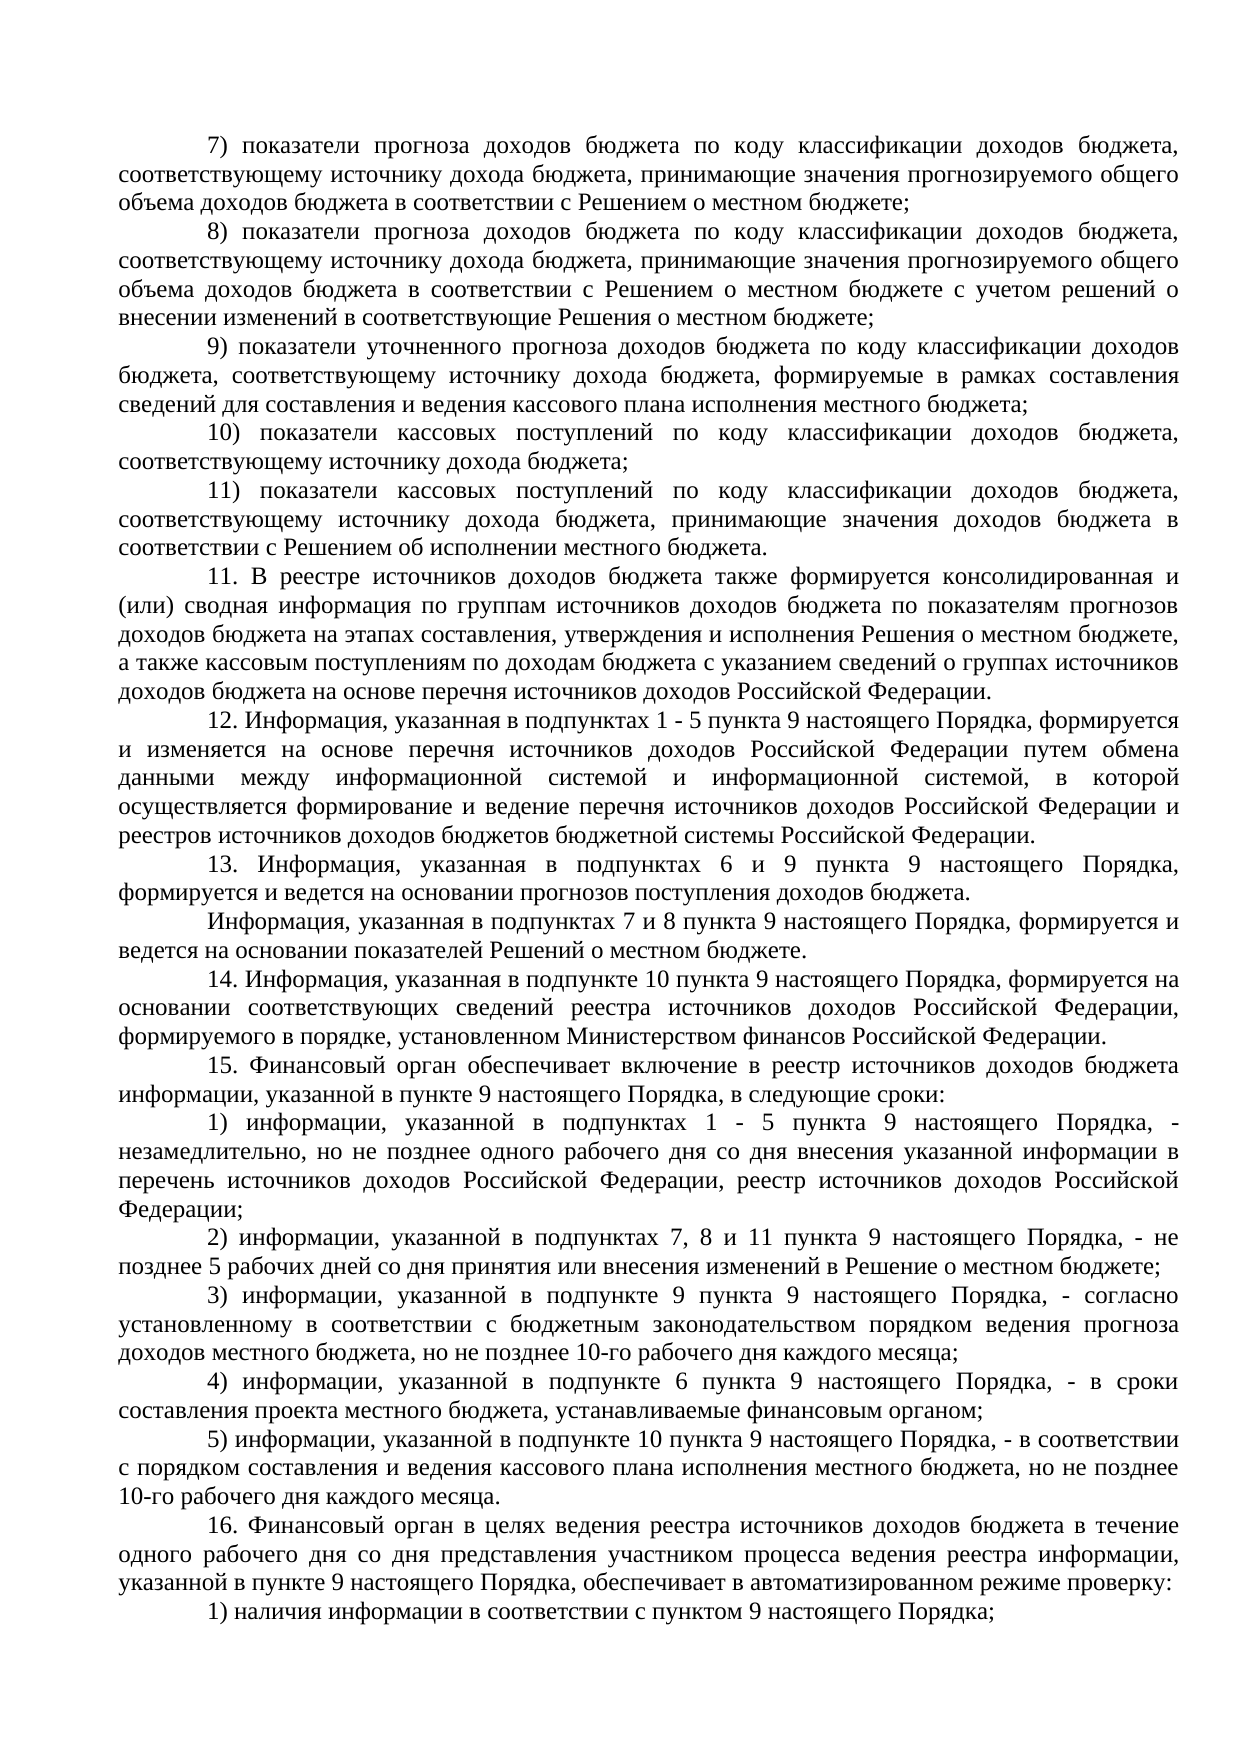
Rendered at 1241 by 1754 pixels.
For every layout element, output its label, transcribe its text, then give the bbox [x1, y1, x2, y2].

text 4) информации, указанной в подпункте 6 пункта 9 настоящего Порядка, - в сроки составления проекта местного бюджета, устанавливаемые финансовым органом; [118, 1366, 1180, 1424]
text 11) показатели кассовых поступлений по коду классификации доходов бюджета, соответствующему источнику дохода бюджета, принимающие значения доходов бюджета в соответствии с Решением об исполнении местного бюджета. [118, 475, 1180, 561]
text 2) информации, указанной в подпунктах 7, 8 и 11 пункта 9 настоящего Порядка, - не позднее 5 рабочих дней со дня принятия или внесения изменений в Решение о местном бюджете; [118, 1222, 1180, 1280]
text 1) наличия информации в соответствии с пунктом 9 настоящего Порядка; [118, 1596, 1180, 1625]
text 1) информации, указанной в подпунктах 1 - 5 пункта 9 настоящего Порядка, - незамедлительно, но не позднее одного рабочего дня со дня внесения указанной информации в перечень источников доходов Российской Федерации, реестр источников доходов Российской Федерации; [118, 1107, 1180, 1222]
text 3) информации, указанной в подпункте 9 пункта 9 настоящего Порядка, - согласно установленному в соответствии с бюджетным законодательством порядком ведения прогноза доходов местного бюджета, но не позднее 10-го рабочего дня каждого месяца; [118, 1280, 1180, 1366]
text 13. Информация, указанная в подпунктах 6 и 9 пункта 9 настоящего Порядка, формируется и ведется на основании прогнозов поступления доходов бюджета. [118, 849, 1180, 906]
text 15. Финансовый орган обеспечивает включение в реестр источников доходов бюджета информации, указанной в пункте 9 настоящего Порядка, в следующие сроки: [118, 1050, 1180, 1107]
text 16. Финансовый орган в целях ведения реестра источников доходов бюджета в течение одного рабочего дня со дня представления участником процесса ведения реестра информации, указанной в пункте 9 настоящего Порядка, обеспечивает в автоматизированном режиме проверку: [118, 1510, 1180, 1596]
text 12. Информация, указанная в подпунктах 1 - 5 пункта 9 настоящего Порядка, формируется и изменяется на основе перечня источников доходов Российской Федерации путем обмена данными между информационной системой и информационной системой, в которой осуществляется формирование и ведение перечня источников доходов Российской Федерации и реестров источников доходов бюджетов бюджетной системы Российской Федерации. [118, 705, 1180, 849]
text 5) информации, указанной в подпункте 10 пункта 9 настоящего Порядка, - в соответствии с порядком составления и ведения кассового плана исполнения местного бюджета, но не позднее 10-го рабочего дня каждого месяца. [118, 1424, 1180, 1510]
text 10) показатели кассовых поступлений по коду классификации доходов бюджета, соответствующему источнику дохода бюджета; [118, 417, 1180, 475]
text 7) показатели прогноза доходов бюджета по коду классификации доходов бюджета, соответствующему источнику дохода бюджета, принимающие значения прогнозируемого общего объема доходов бюджета в соответствии с Решением о местном бюджете; [118, 130, 1180, 216]
text 14. Информация, указанная в подпункте 10 пункта 9 настоящего Порядка, формируется на основании соответствующих сведений реестра источников доходов Российской Федерации, формируемого в порядке, установленном Министерством финансов Российской Федерации. [118, 964, 1180, 1050]
text 9) показатели уточненного прогноза доходов бюджета по коду классификации доходов бюджета, соответствующему источнику дохода бюджета, формируемые в рамках составления сведений для составления и ведения кассового плана исполнения местного бюджета; [118, 331, 1180, 417]
text Информация, указанная в подпунктах 7 и 8 пункта 9 настоящего Порядка, формируется и ведется на основании показателей Решений о местном бюджете. [118, 906, 1180, 964]
text 11. В реестре источников доходов бюджета также формируется консолидированная и (или) сводная информация по группам источников доходов бюджета по показателям прогнозов доходов бюджета на этапах составления, утверждения и исполнения Решения о местном бюджете, а также кассовым поступлениям по доходам бюджета с указанием сведений о группах источников доходов бюджета на основе перечня источников доходов Российской Федерации. [118, 561, 1180, 705]
text 8) показатели прогноза доходов бюджета по коду классификации доходов бюджета, соответствующему источнику дохода бюджета, принимающие значения прогнозируемого общего объема доходов бюджета в соответствии с Решением о местном бюджете с учетом решений о внесении изменений в соответствующие Решения о местном бюджете; [118, 216, 1180, 331]
